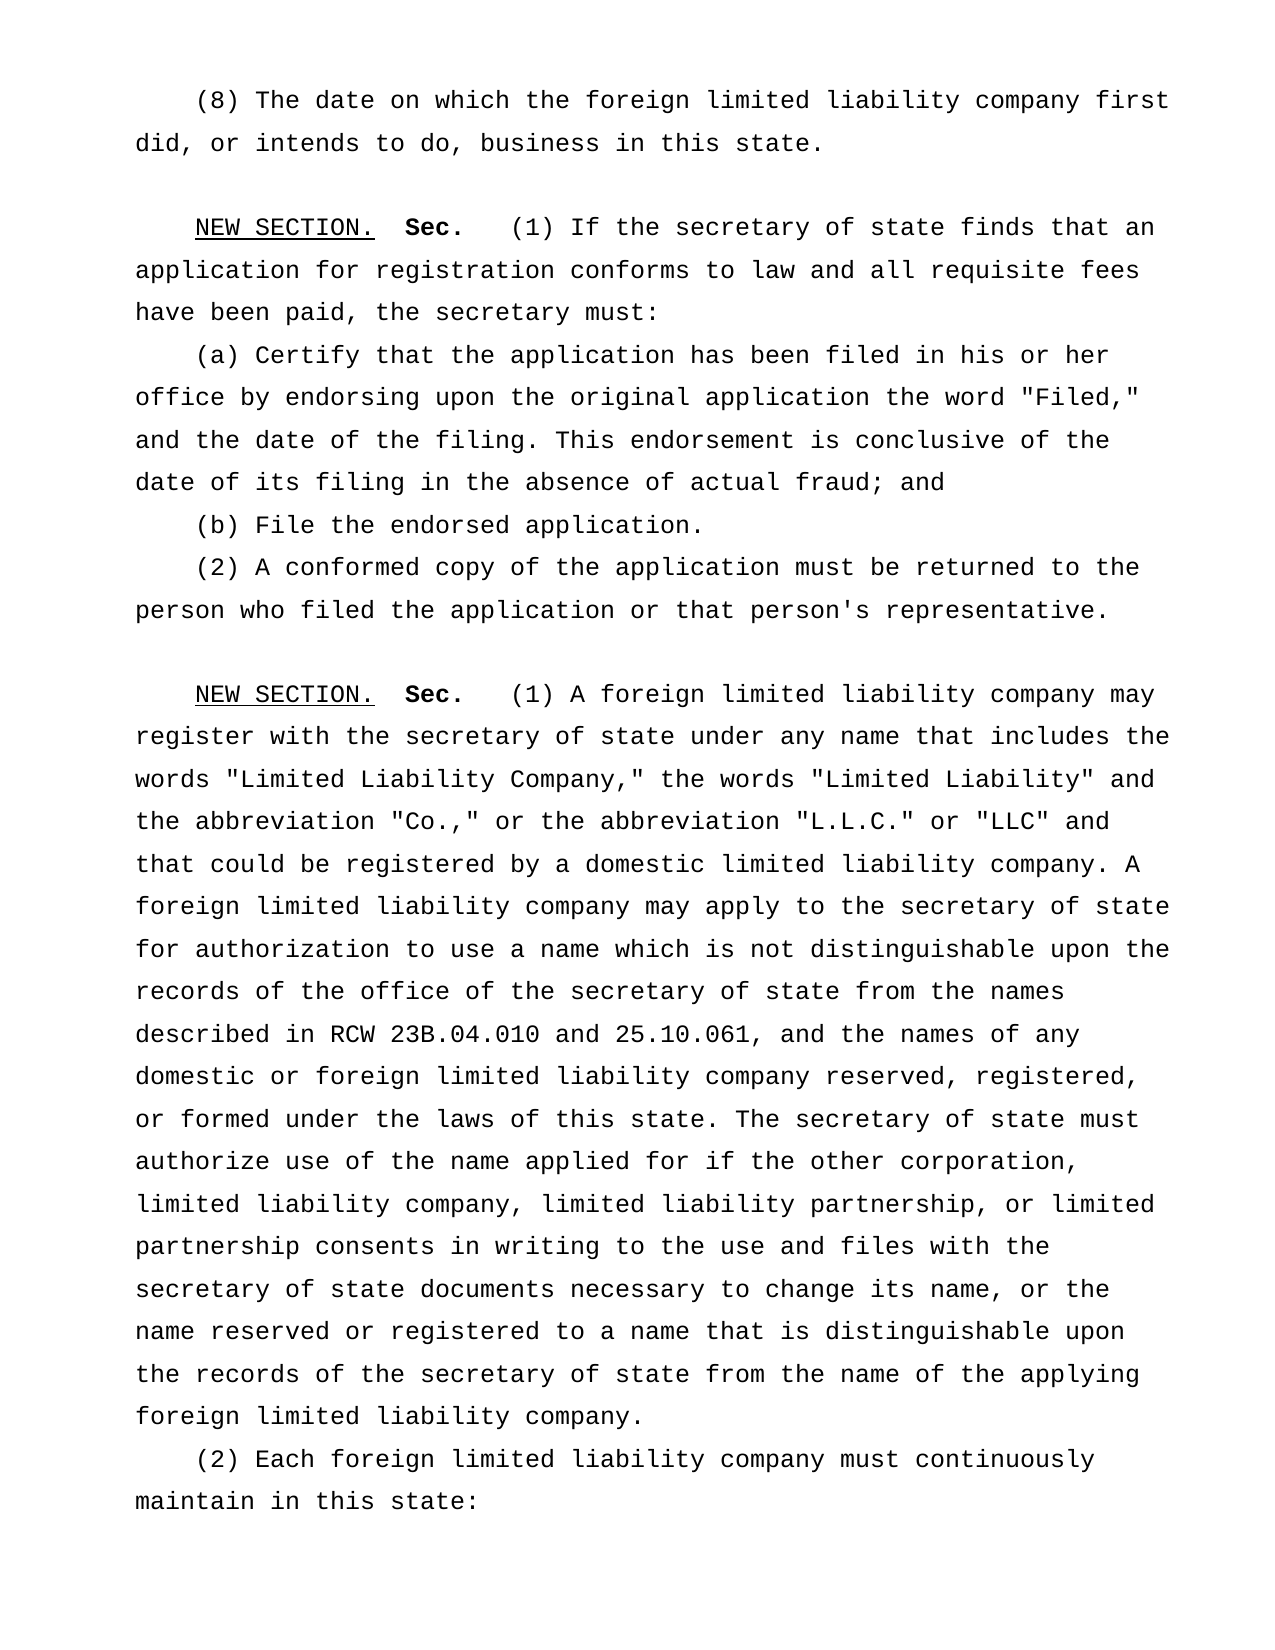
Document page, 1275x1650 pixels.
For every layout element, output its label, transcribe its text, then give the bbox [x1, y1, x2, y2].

text (b) File the endorsed application. [135, 499, 1170, 542]
text (2) Each foreign limited liability company must continuously maintain in this state: [135, 1433, 1170, 1518]
text (8) The date on which the foreign limited liability company first did, or intends to do, business in this state. [135, 75, 1170, 160]
text NEW SECTION. Sec. (1) A foreign limited liability company may register with the secretary of state under any name that includes the words "Limited Liability Company," the words "Limited Liability" and the abbreviation "Co.," or the abbreviation "L.L.C." or "LLC" and that could be registered by a domestic limited liability company. A foreign limited liability company may apply to the secretary of state for authorization to use a name which is not distinguishable upon the records of the office of the secretary of state from the names described in RCW 23B.04.010 and 25.10.061, and the names of any domestic or foreign limited liability company reserved, registered, or formed under the laws of this state. The secretary of state must authorize use of the name applied for if the other corporation, limited liability company, limited liability partnership, or limited partnership consents in writing to the use and files with the secretary of state documents necessary to change its name, or the name reserved or registered to a name that is distinguishable upon the records of the secretary of state from the name of the applying foreign limited liability company. [135, 668, 1170, 1433]
text (2) A conformed copy of the application must be returned to the person who filed the application or that person's representative. [135, 542, 1170, 627]
text (a) Certify that the application has been filed in his or her office by endorsing upon the original application the word "Filed," and the date of the filing. This endorsement is conclusive of the date of its filing in the absence of actual fraud; and [135, 329, 1170, 499]
text NEW SECTION. Sec. (1) If the secretary of state finds that an application for registration conforms to law and all requisite fees have been paid, the secretary must: [135, 202, 1170, 329]
